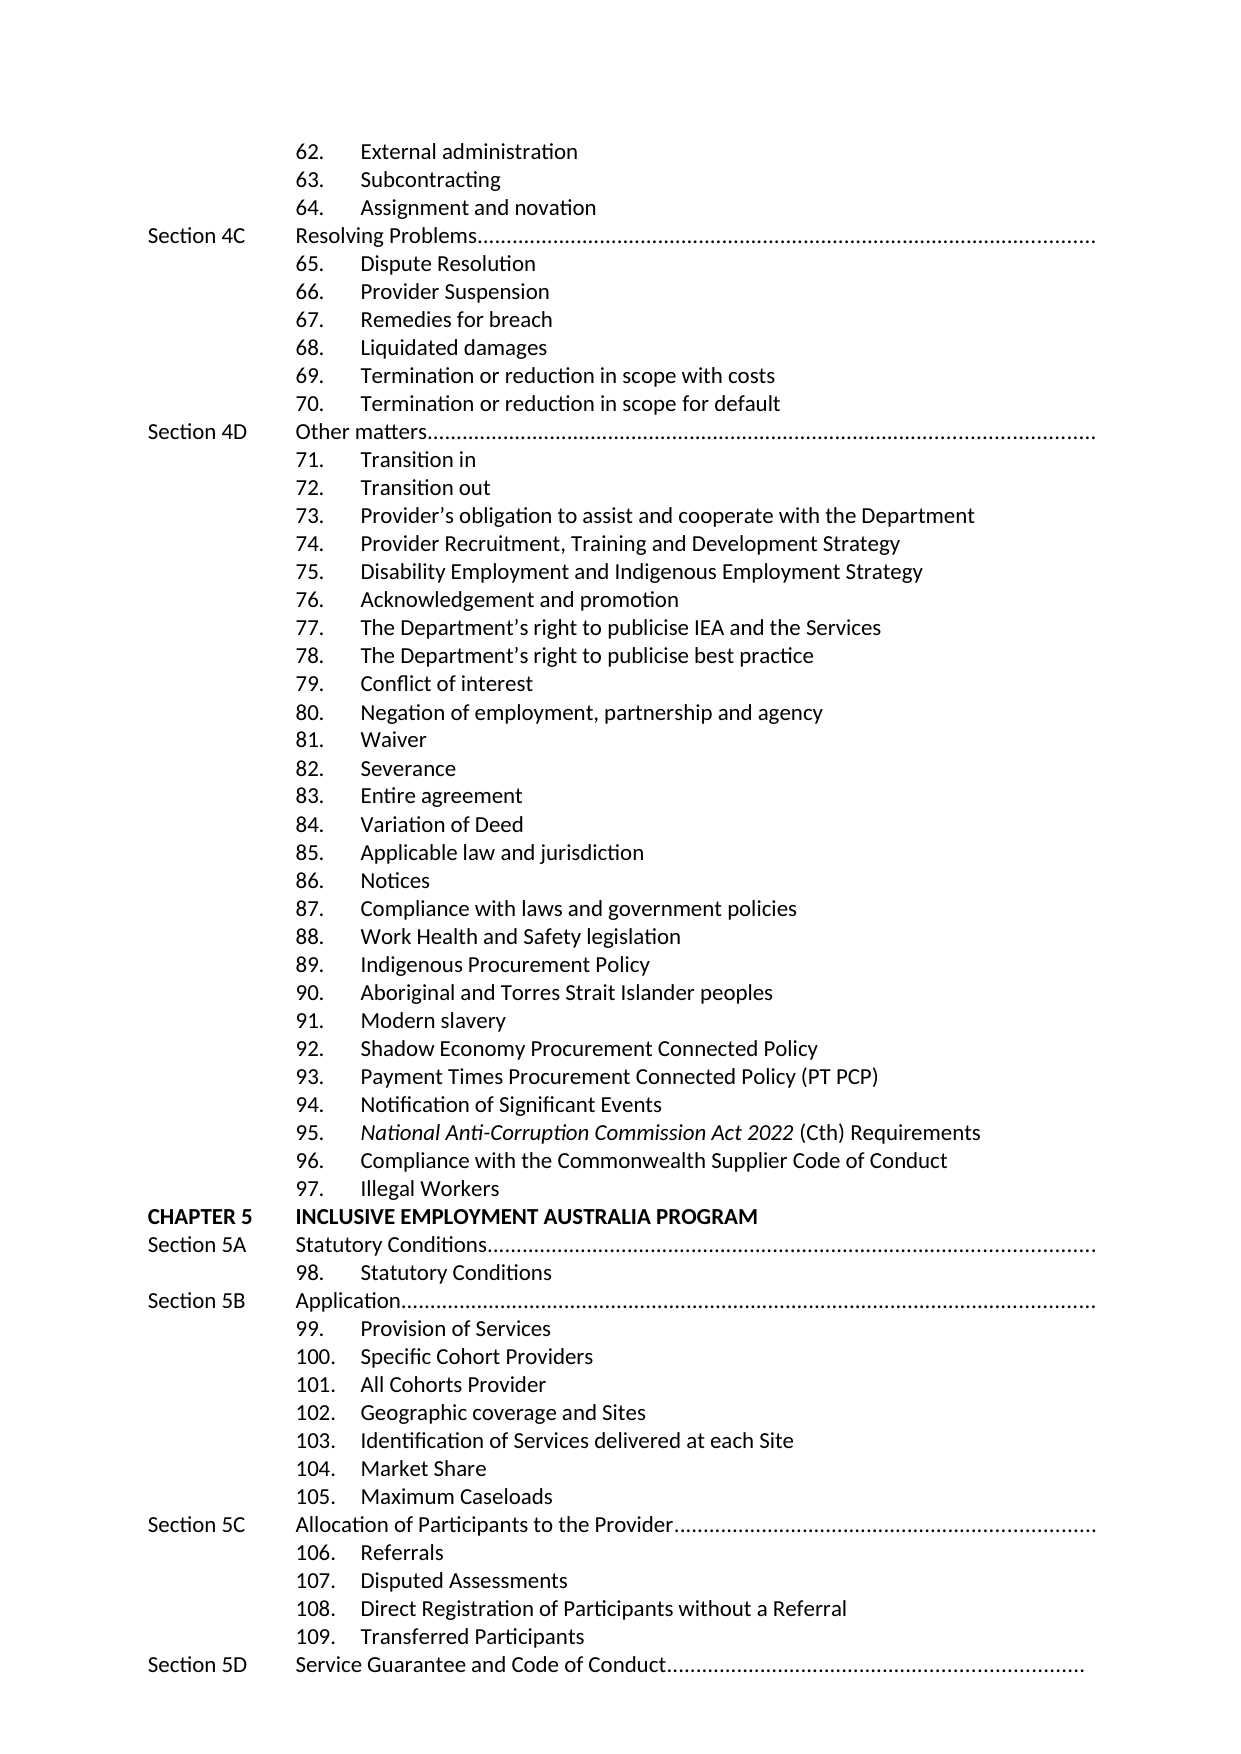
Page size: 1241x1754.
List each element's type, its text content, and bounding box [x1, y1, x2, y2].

text 94. Notification of Significant Events 87 [295, 1090, 1033, 1118]
text 92. Shadow Economy Procurement Connected Policy 84 [295, 1034, 1033, 1062]
text 104. Market Share 95 [295, 1454, 1033, 1482]
text Section 5C Allocation of Participants to the Provider 96 [148, 1510, 1033, 1538]
text 80. Negation of employment, partnership and agency 76 [295, 698, 1033, 726]
text 82. Severance 77 [295, 754, 1033, 782]
text 69. Termination or reduction in scope with costs 69 [295, 361, 1033, 389]
text 81. Waiver 76 [295, 726, 1033, 754]
text 101. All Cohorts Provider 94 [295, 1370, 1033, 1398]
text 70. Termination or reduction in scope for default 71 [295, 389, 1033, 417]
text 71. Transition in 72 [295, 445, 1033, 473]
text 99. Provision of Services 93 [295, 1314, 1033, 1342]
text 86. Notices 77 [295, 866, 1033, 894]
text 108. Direct Registration of Participants without a Referral 98 [295, 1594, 1033, 1622]
text 64. Assignment and novation 63 [295, 193, 1033, 221]
text 65. Dispute Resolution 63 [295, 249, 1033, 277]
text 105. Maximum Caseloads 96 [295, 1482, 1033, 1510]
text 72. Transition out 72 [295, 473, 1033, 501]
text Section 5D Service Guarantee and Code of Conduct 101 [148, 1650, 1033, 1678]
text 106. Referrals 96 [295, 1538, 1033, 1566]
text 76. Acknowledgement and promotion 74 [295, 586, 1033, 613]
text 95. National Anti-Corruption Commission Act 2022 (Cth) Requirements 88 [295, 1118, 1033, 1146]
text 88. Work Health and Safety legislation 79 [295, 922, 1033, 950]
text 77. The Department’s right to publicise IEA and the Services 75 [295, 613, 1033, 642]
text 107. Disputed Assessments 97 [295, 1566, 1033, 1594]
text 85. Applicable law and jurisdiction 77 [295, 838, 1033, 866]
text 89. Indigenous Procurement Policy 80 [295, 950, 1033, 978]
text 79. Conflict of interest 75 [295, 669, 1033, 698]
text 84. Variation of Deed 77 [295, 810, 1033, 838]
text 78. The Department’s right to publicise best practice 75 [295, 642, 1033, 669]
text 75. Disability Employment and Indigenous Employment Strategy 74 [295, 557, 1033, 586]
text 97. Illegal Workers 90 [295, 1174, 1033, 1202]
text Section 4D Other matters 72 [148, 417, 1033, 445]
text 93. Payment Times Procurement Connected Policy (PT PCP) 84 [295, 1062, 1033, 1090]
text 109. Transferred Participants 101 [295, 1622, 1033, 1650]
text 66. Provider Suspension 65 [295, 277, 1033, 305]
text 102. Geographic coverage and Sites 94 [295, 1398, 1033, 1426]
text 83. Entire agreement 77 [295, 782, 1033, 810]
text CHAPTER 5 Inclusive Employment Australia Program 91 [148, 1202, 1033, 1230]
text Section 5A Statutory Conditions 92 [148, 1230, 1033, 1258]
text 91. Modern slavery 82 [295, 1006, 1033, 1034]
text 96. Compliance with the Commonwealth Supplier Code of Conduct 89 [295, 1146, 1033, 1174]
text 67. Remedies for breach 66 [295, 305, 1033, 333]
text 68. Liquidated damages 68 [295, 333, 1033, 361]
text 62. External administration 60 [295, 137, 1033, 165]
text 63. Subcontracting 60 [295, 165, 1033, 193]
text 87. Compliance with laws and government policies 78 [295, 894, 1033, 922]
text Section 4C Resolving Problems 63 [148, 221, 1033, 249]
text 103. Identification of Services delivered at each Site 95 [295, 1426, 1033, 1454]
text Section 5B Application 93 [148, 1286, 1033, 1314]
text 98. Statutory Conditions 92 [295, 1258, 1033, 1286]
text 100. Specific Cohort Providers 93 [295, 1342, 1033, 1370]
text 74. Provider Recruitment, Training and Development Strategy 74 [295, 529, 1033, 557]
text 90. Aboriginal and Torres Strait Islander peoples 82 [295, 978, 1033, 1006]
text 73. Provider’s obligation to assist and cooperate with the Department 73 [295, 501, 1033, 529]
